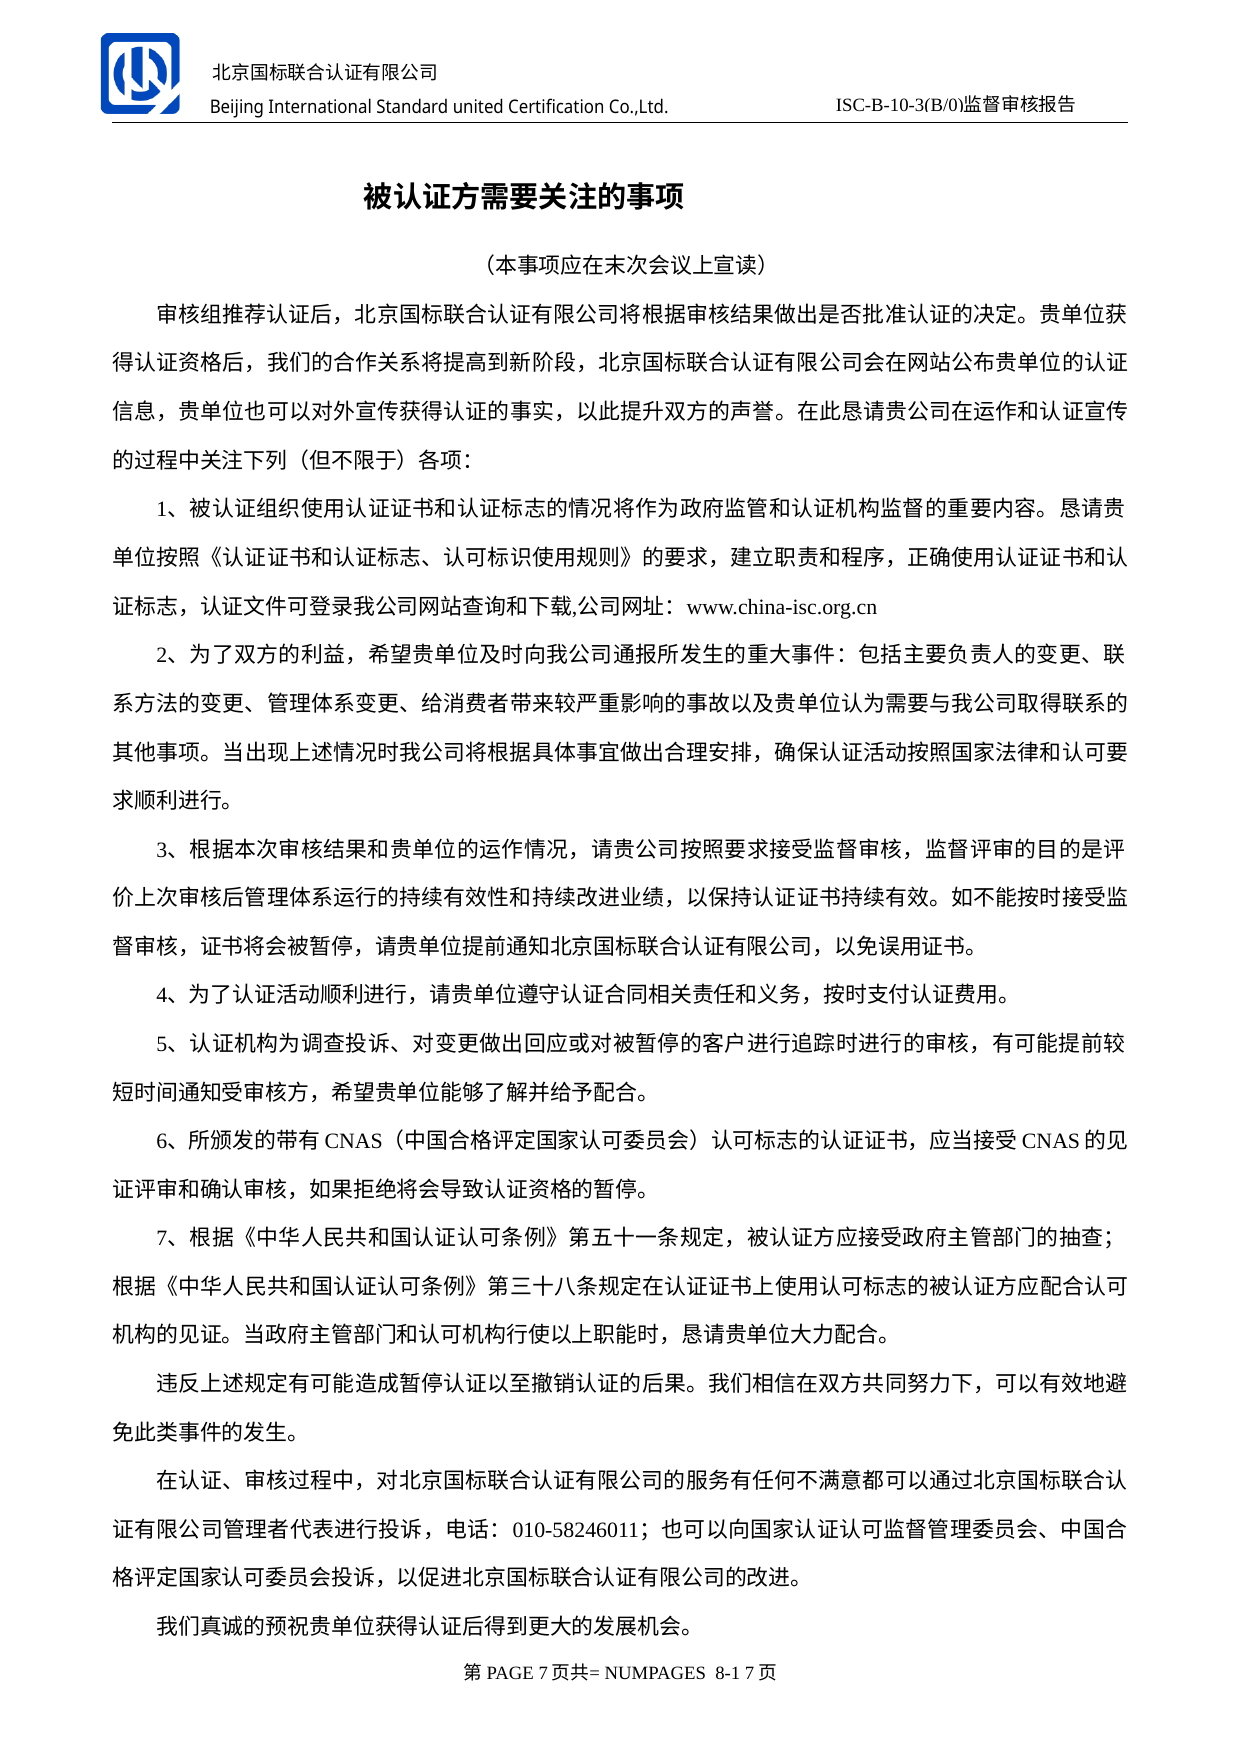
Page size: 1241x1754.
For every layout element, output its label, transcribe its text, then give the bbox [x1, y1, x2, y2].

text 7、根据《中华人民共和国认证认可条例》第五十一条规定，被认证方应接受政府主管部门的抽查；根据《中华人民共和国认证认可条例》第三十八条规定在认证证书上使用认可标志的被认证方应配合认可机构的见证。当政府主管部门和认可机构行使以上职能时，恳请贵单位大力配合。 [112, 1219, 1128, 1349]
text 6、所颁发的带有CNAS（中国合格评定国家认可委员会）认可标志的认证证书，应当接受CNAS的见证评审和确认审核，如果拒绝将会导致认证资格的暂停。 [112, 1122, 1128, 1204]
text 我们真诚的预祝贵单位获得认证后得到更大的发展机会。 [112, 1608, 1128, 1641]
text 5、认证机构为调查投诉、对变更做出回应或对被暂停的客户进行追踪时进行的审核，有可能提前较短时间通知受审核方，希望贵单位能够了解并给予配合。 [112, 1025, 1128, 1107]
text 1、被认证组织使用认证证书和认证标志的情况将作为政府监管和认证机构监督的重要内容。恳请贵单位按照《认证证书和认证标志、认可标识使用规则》的要求，建立职责和程序，正确使用认证证书和认证标志，认证文件可登录我公司网站查询和下载,公司网址：www.china-isc.org.cn [112, 491, 1128, 621]
text 2、为了双方的利益，希望贵单位及时向我公司通报所发生的重大事件：包括主要负责人的变更、联系方法的变更、管理体系变更、给消费者带来较严重影响的事故以及贵单位认为需要与我公司取得联系的其他事项。当出现上述情况时我公司将根据具体事宜做出合理安排，确保认证活动按照国家法律和认可要求顺利进行。 [112, 637, 1128, 815]
text 4、为了认证活动顺利进行，请贵单位遵守认证合同相关责任和义务，按时支付认证费用。 [112, 977, 1128, 1009]
picture [100, 33, 180, 114]
text 在认证、审核过程中，对北京国标联合认证有限公司的服务有任何不满意都可以通过北京国标联合认证有限公司管理者代表进行投诉，电话：010-58246011；也可以向国家认证认可监督管理委员会、中国合格评定国家认可委员会投诉，以促进北京国标联合认证有限公司的改进。 [112, 1462, 1128, 1592]
text 审核组推荐认证后，北京国标联合认证有限公司将根据审核结果做出是否批准认证的决定。贵单位获得认证资格后，我们的合作关系将提高到新阶段，北京国标联合认证有限公司会在网站公布贵单位的认证信息，贵单位也可以对外宣传获得认证的事实，以此提升双方的声誉。在此恳请贵公司在运作和认证宣传的过程中关注下列（但不限于）各项： [112, 296, 1128, 475]
text 违反上述规定有可能造成暂停认证以至撤销认证的后果。我们相信在双方共同努力下，可以有效地避免此类事件的发生。 [112, 1365, 1128, 1447]
text （本事项应在末次会议上宣读） [112, 248, 1128, 280]
text 被认证方需要关注的事项 [112, 162, 1128, 227]
text 3、根据本次审核结果和贵单位的运作情况，请贵公司按照要求接受监督审核，监督评审的目的是评价上次审核后管理体系运行的持续有效性和持续改进业绩，以保持认证证书持续有效。如不能按时接受监督审核，证书将会被暂停，请贵单位提前通知北京国标联合认证有限公司，以免误用证书。 [112, 831, 1128, 961]
